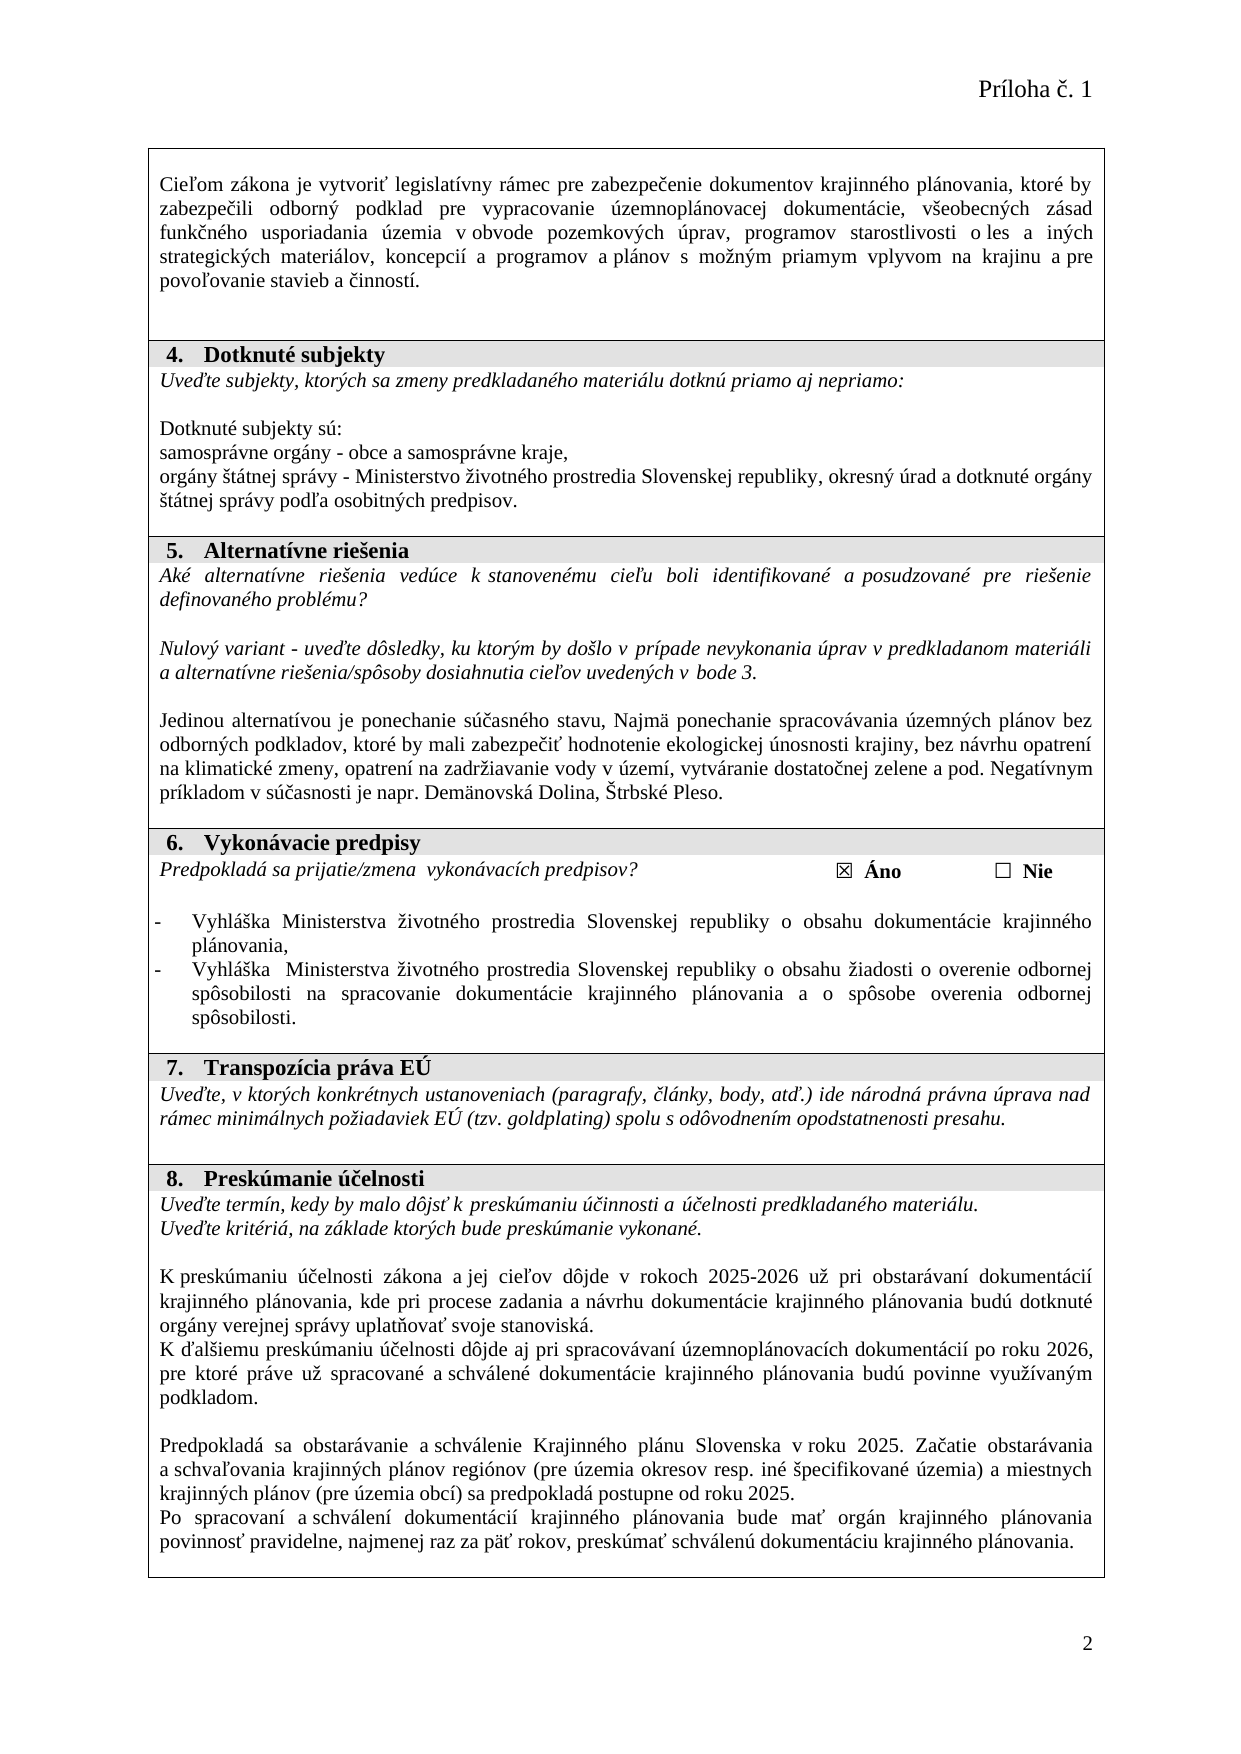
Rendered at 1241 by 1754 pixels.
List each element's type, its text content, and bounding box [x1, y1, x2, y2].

table_cell [149, 1130, 1104, 1164]
table_cell Nie [942, 856, 1104, 909]
table_cell Uveďte, v ktorých konkrétnych ustanoveniach (paragrafy, články, body, atď.) ide národná právna úprava nad rámec minimálnych požiadaviek EÚ (tzv. goldplating) spolu s odôvodnením opodstatnenosti presahu. [149, 1082, 1104, 1130]
table_cell Vykonávacie predpisy [149, 829, 1104, 855]
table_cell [149, 1192, 1104, 1577]
table_cell Transpozícia práva EÚ [149, 1054, 1104, 1081]
table_cell Áno [794, 856, 942, 909]
table_cell Alternatívne riešenia [149, 537, 1104, 563]
table_cell Predpokladá sa prijatie/zmena vykonávacích predpisov? [149, 856, 794, 909]
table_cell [149, 149, 1104, 340]
table_cell Uveďte subjekty, ktorých sa zmeny predkladaného materiálu dotknú priamo aj nepriamo: Dotknuté subjekty sú: samosprávne orgány - obce a samosprávne kraje, orgány štátnej správy - Ministerstvo životného prostredia Slovenskej republiky, okresný úrad a dotknuté orgány štátnej správy podľa osobitných predpisov. [149, 368, 1104, 536]
table_cell Dotknuté subjekty [149, 341, 1104, 367]
table_cell Vyhláška Ministerstva životného prostredia Slovenskej republiky o obsahu dokumentácie krajinného plánovania, Vyhláška Ministerstva životného prostredia Slovenskej republiky o obsahu žiadosti o overenie odbornej spôsobilosti na spracovanie dokumentácie krajinného plánovania a o spôsobe overenia odbornej spôsobilosti. [149, 909, 1104, 1053]
table_cell Preskúmanie účelnosti [149, 1165, 1104, 1191]
table_cell Aké alternatívne riešenia vedúce k stanovenému cieľu boli identifikované a posudzované pre riešenie definovaného problému? Nulový variant - uveďte dôsledky, ku ktorým by došlo v prípade nevykonania úprav v predkladanom materiáli a alternatívne riešenia/spôsoby dosiahnutia cieľov uvedených v bode 3. Jedinou alternatívou je ponechanie súčasného stavu, Najmä ponechanie spracovávania územných plánov bez odborných podkladov, ktoré by mali zabezpečiť hodnotenie ekologickej únosnosti krajiny, bez návrhu opatrení na klimatické zmeny, opatrení na zadržiavanie vody v území, vytváranie dostatočnej zelene a pod. Negatívnym príkladom v súčasnosti je napr. Demänovská Dolina, Štrbské Pleso. [149, 563, 1104, 828]
